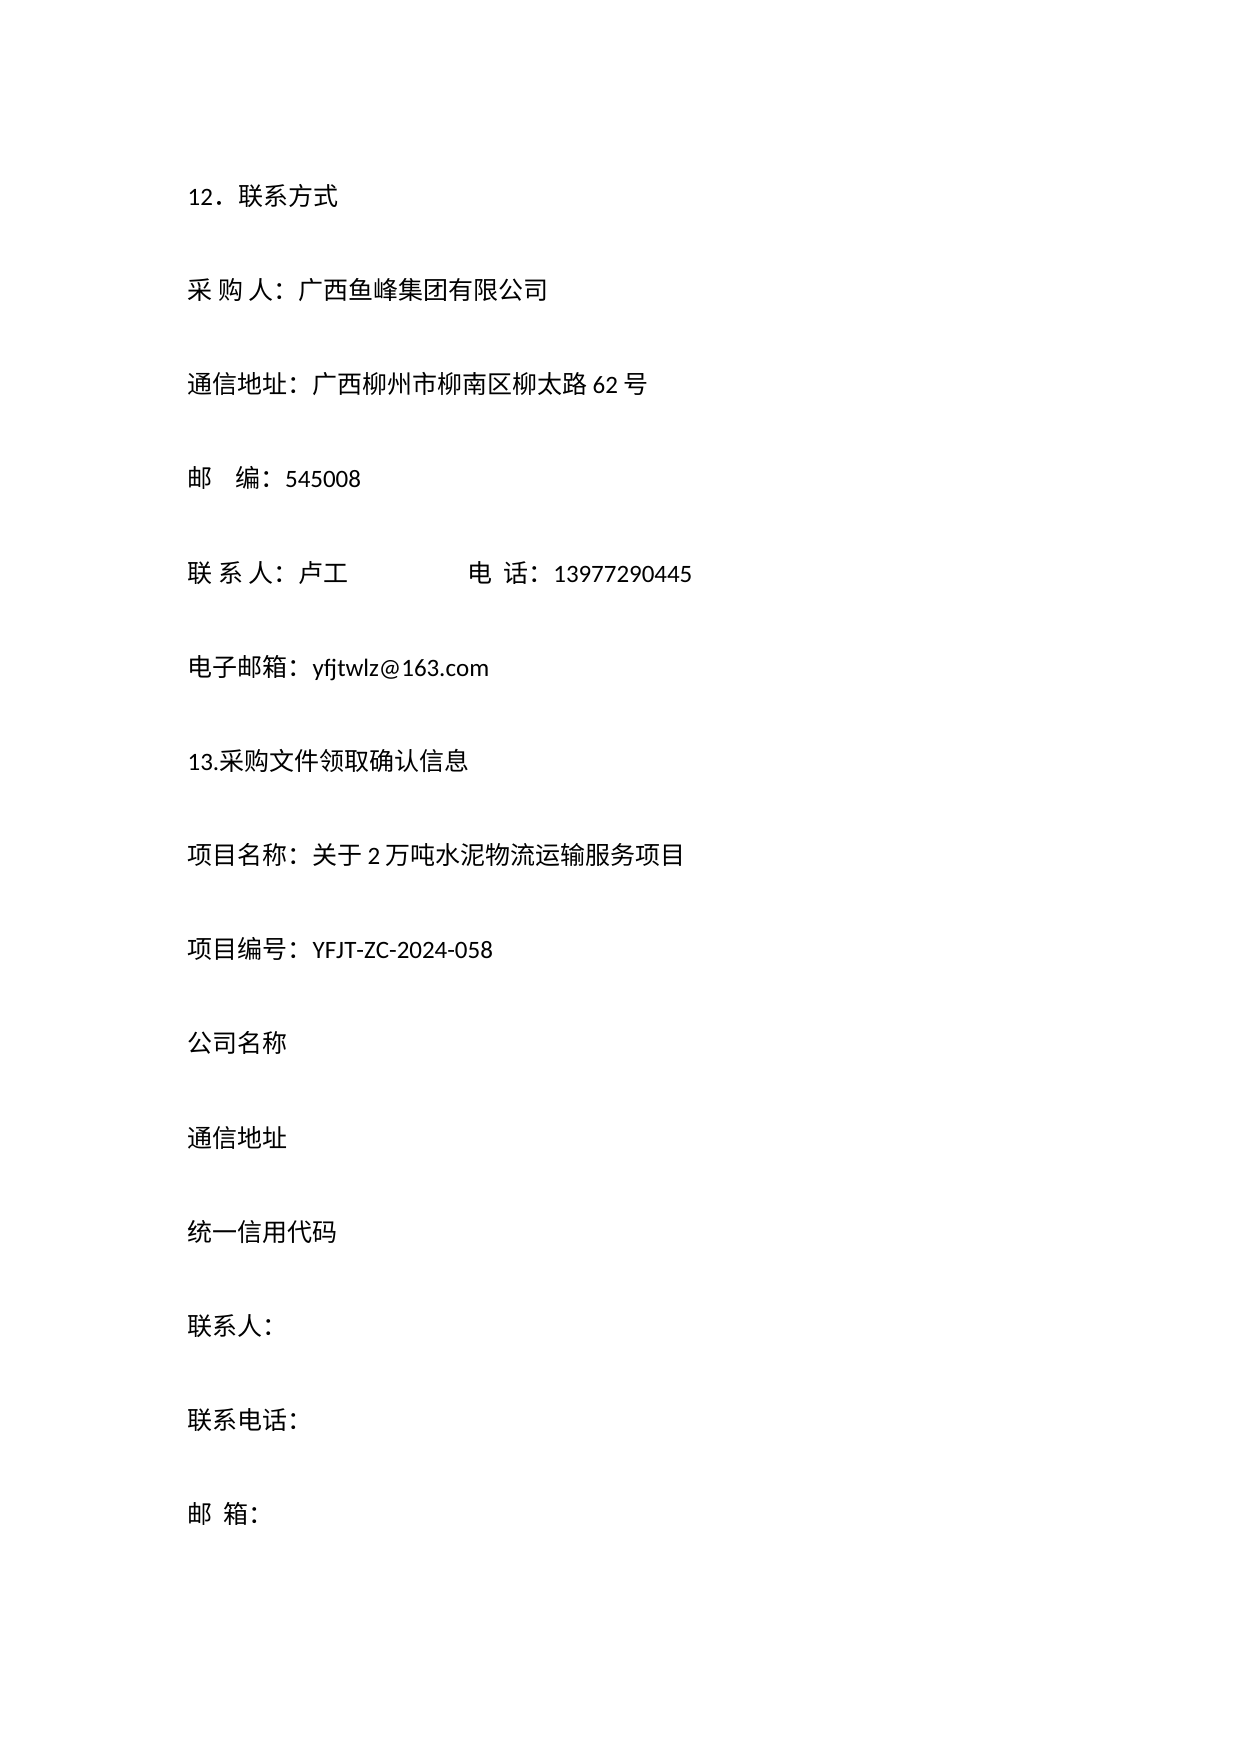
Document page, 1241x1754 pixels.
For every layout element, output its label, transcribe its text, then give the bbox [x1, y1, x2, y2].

text 通信地址 [187, 1104, 1053, 1169]
text 联系电话： [187, 1386, 1053, 1451]
text 采 购 人：广西鱼峰集团有限公司 [187, 256, 1053, 321]
text 13.采购文件领取确认信息 [187, 727, 1053, 792]
text 12．联系方式 [187, 162, 1053, 227]
text 电子邮箱：yfjtwlz@163.com [187, 633, 1053, 698]
text 项目编号：YFJT-ZC-2024-058 [187, 915, 1053, 980]
text 联系人： [187, 1292, 1053, 1357]
text 通信地址：广西柳州市柳南区柳太路62号 [187, 350, 1053, 415]
text 联 系 人：卢工 电 话：13977290445 [187, 539, 1053, 604]
text 公司名称 [187, 1009, 1053, 1074]
text 邮 箱： [187, 1480, 1053, 1545]
text 项目名称：关于2万吨水泥物流运输服务项目 [187, 821, 1053, 886]
text 统一信用代码 [187, 1198, 1053, 1263]
text 邮 编：545008 [187, 444, 1053, 509]
